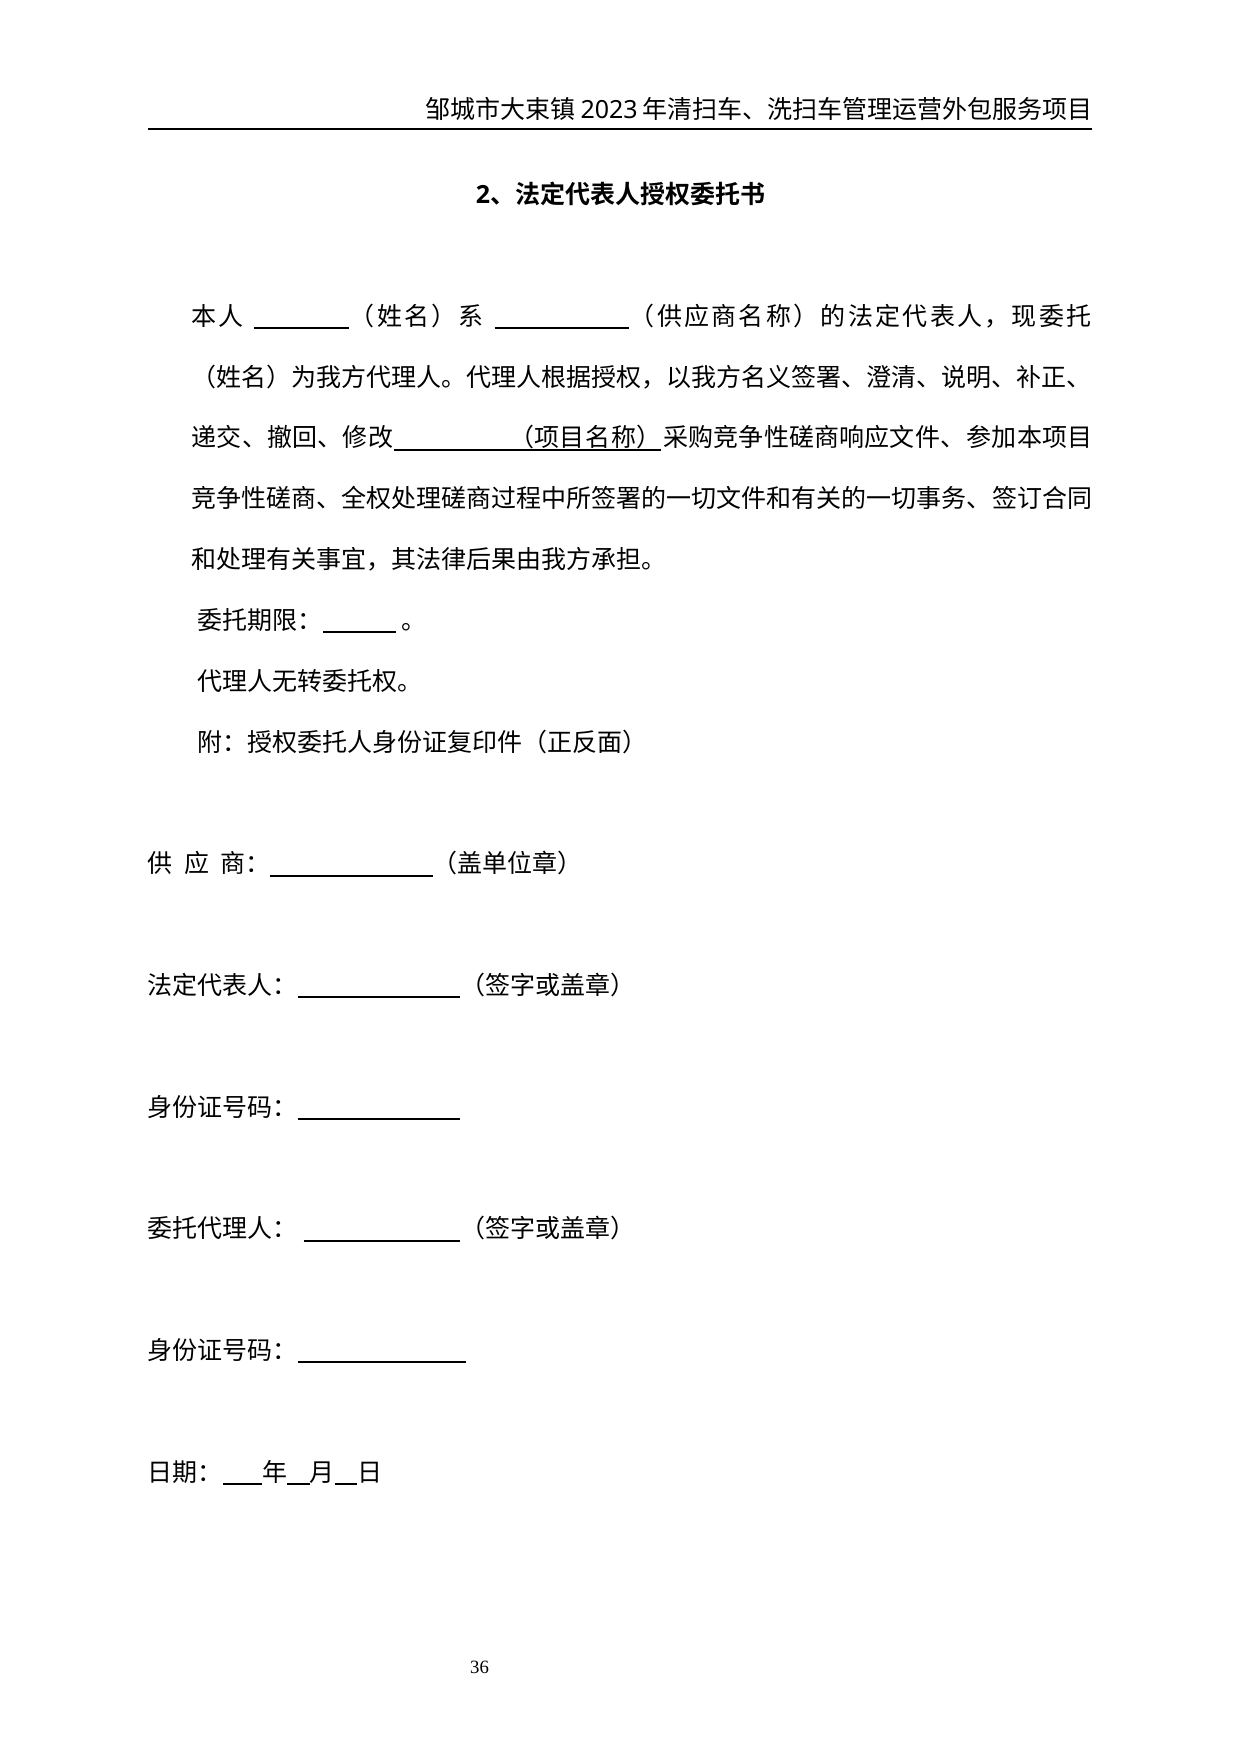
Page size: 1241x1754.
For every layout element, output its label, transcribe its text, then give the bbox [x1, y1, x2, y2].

text 代理人无转委托权。 [148, 649, 1092, 710]
text 身份证号码： [148, 1075, 1092, 1136]
text 法定代表人： （签字或盖章） [148, 953, 1092, 1014]
text 委托期限： 。 [148, 588, 1092, 649]
text 身份证号码： [148, 1318, 1092, 1379]
text 附：授权委托人身份证复印件（正反面） [148, 710, 1092, 771]
text 2、法定代表人授权委托书 [148, 162, 1092, 223]
text 委托代理人： （签字或盖章） [148, 1196, 1092, 1257]
text 本人 （姓名）系 （供应商名称）的法定代表人，现委托 （姓名）为我方代理人。代理人根据授权，以我方名义签署、澄清、说明、补正、递交、撤回、修改 （项目名称）采购竞争性磋商响应文件、参加本项目竞争性磋商、全权处理磋商过程中所签署的一切文件和有关的一切事务、签订合同和处理有关事宜，其法律后果由我方承担。 [191, 284, 1092, 588]
text 日期： 年 月 日 [148, 1440, 1092, 1501]
text 供 应 商： （盖单位章） [148, 831, 1092, 892]
